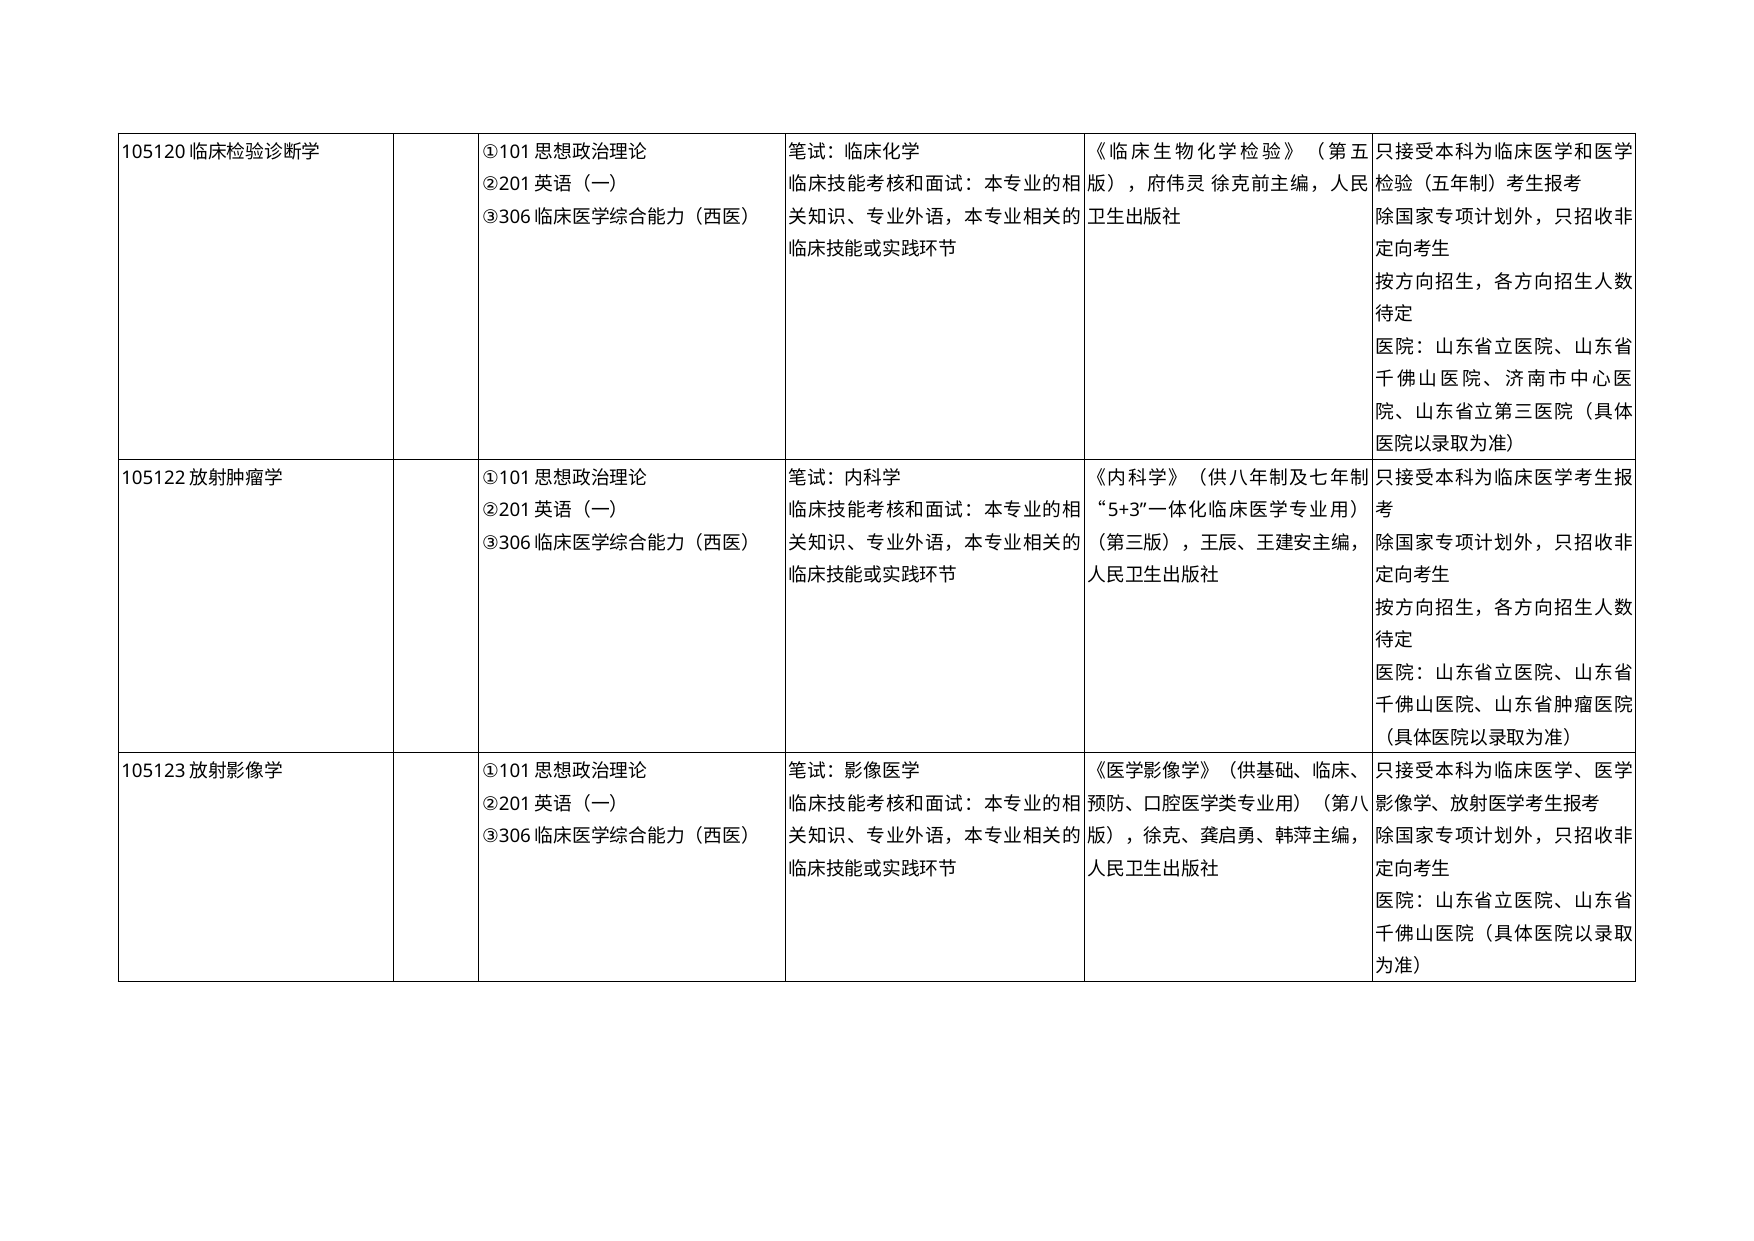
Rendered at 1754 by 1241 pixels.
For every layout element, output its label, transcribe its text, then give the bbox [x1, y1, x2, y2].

table_header 《临床生物化学检验》（第五版），府伟灵 徐克前主编，人民卫生出版社 [1085, 134, 1372, 459]
table_header [394, 134, 478, 459]
table_cell [394, 753, 478, 981]
table_cell 笔试：影像医学 临床技能考核和面试：本专业的相关知识、专业外语，本专业相关的临床技能或实践环节 [786, 753, 1084, 981]
table_header 105120临床检验诊断学 [119, 134, 393, 459]
table_cell 105123放射影像学 [119, 753, 393, 981]
table_header 只接受本科为临床医学和医学检验（五年制）考生报考 除国家专项计划外，只招收非定向考生 按方向招生，各方向招生人数待定 医院：山东省立医院、山东省千佛山医院、济南市中心医院、山东省立第三医院（具体医院以录取为准） [1373, 134, 1635, 459]
table_header 笔试：临床化学 临床技能考核和面试：本专业的相关知识、专业外语，本专业相关的临床技能或实践环节 [786, 134, 1084, 459]
table_cell 只接受本科为临床医学、医学影像学、放射医学考生报考 除国家专项计划外，只招收非定向考生 医院：山东省立医院、山东省千佛山医院（具体医院以录取为准） [1373, 753, 1635, 981]
table_cell 笔试：内科学 临床技能考核和面试：本专业的相关知识、专业外语，本专业相关的临床技能或实践环节 [786, 460, 1084, 752]
table_cell 《医学影像学》（供基础、临床、预防、口腔医学类专业用）（第八版），徐克、龚启勇、韩萍主编，人民卫生出版社 [1085, 753, 1372, 981]
table_cell [394, 460, 478, 752]
table_cell ①101思想政治理论 ②201英语（一） ③306临床医学综合能力（西医） [479, 753, 785, 981]
table_cell ①101思想政治理论 ②201英语（一） ③306临床医学综合能力（西医） [479, 460, 785, 752]
table_cell 只接受本科为临床医学考生报考 除国家专项计划外，只招收非定向考生 按方向招生，各方向招生人数待定 医院：山东省立医院、山东省千佛山医院、山东省肿瘤医院（具体医院以录取为准） [1373, 460, 1635, 752]
table_cell 105122放射肿瘤学 [119, 460, 393, 752]
table_cell 《内科学》（供八年制及七年制“5+3”一体化临床医学专业用）（第三版），王辰、王建安主编，人民卫生出版社 [1085, 460, 1372, 752]
table_header ①101思想政治理论 ②201英语（一） ③306临床医学综合能力（西医） [479, 134, 785, 459]
